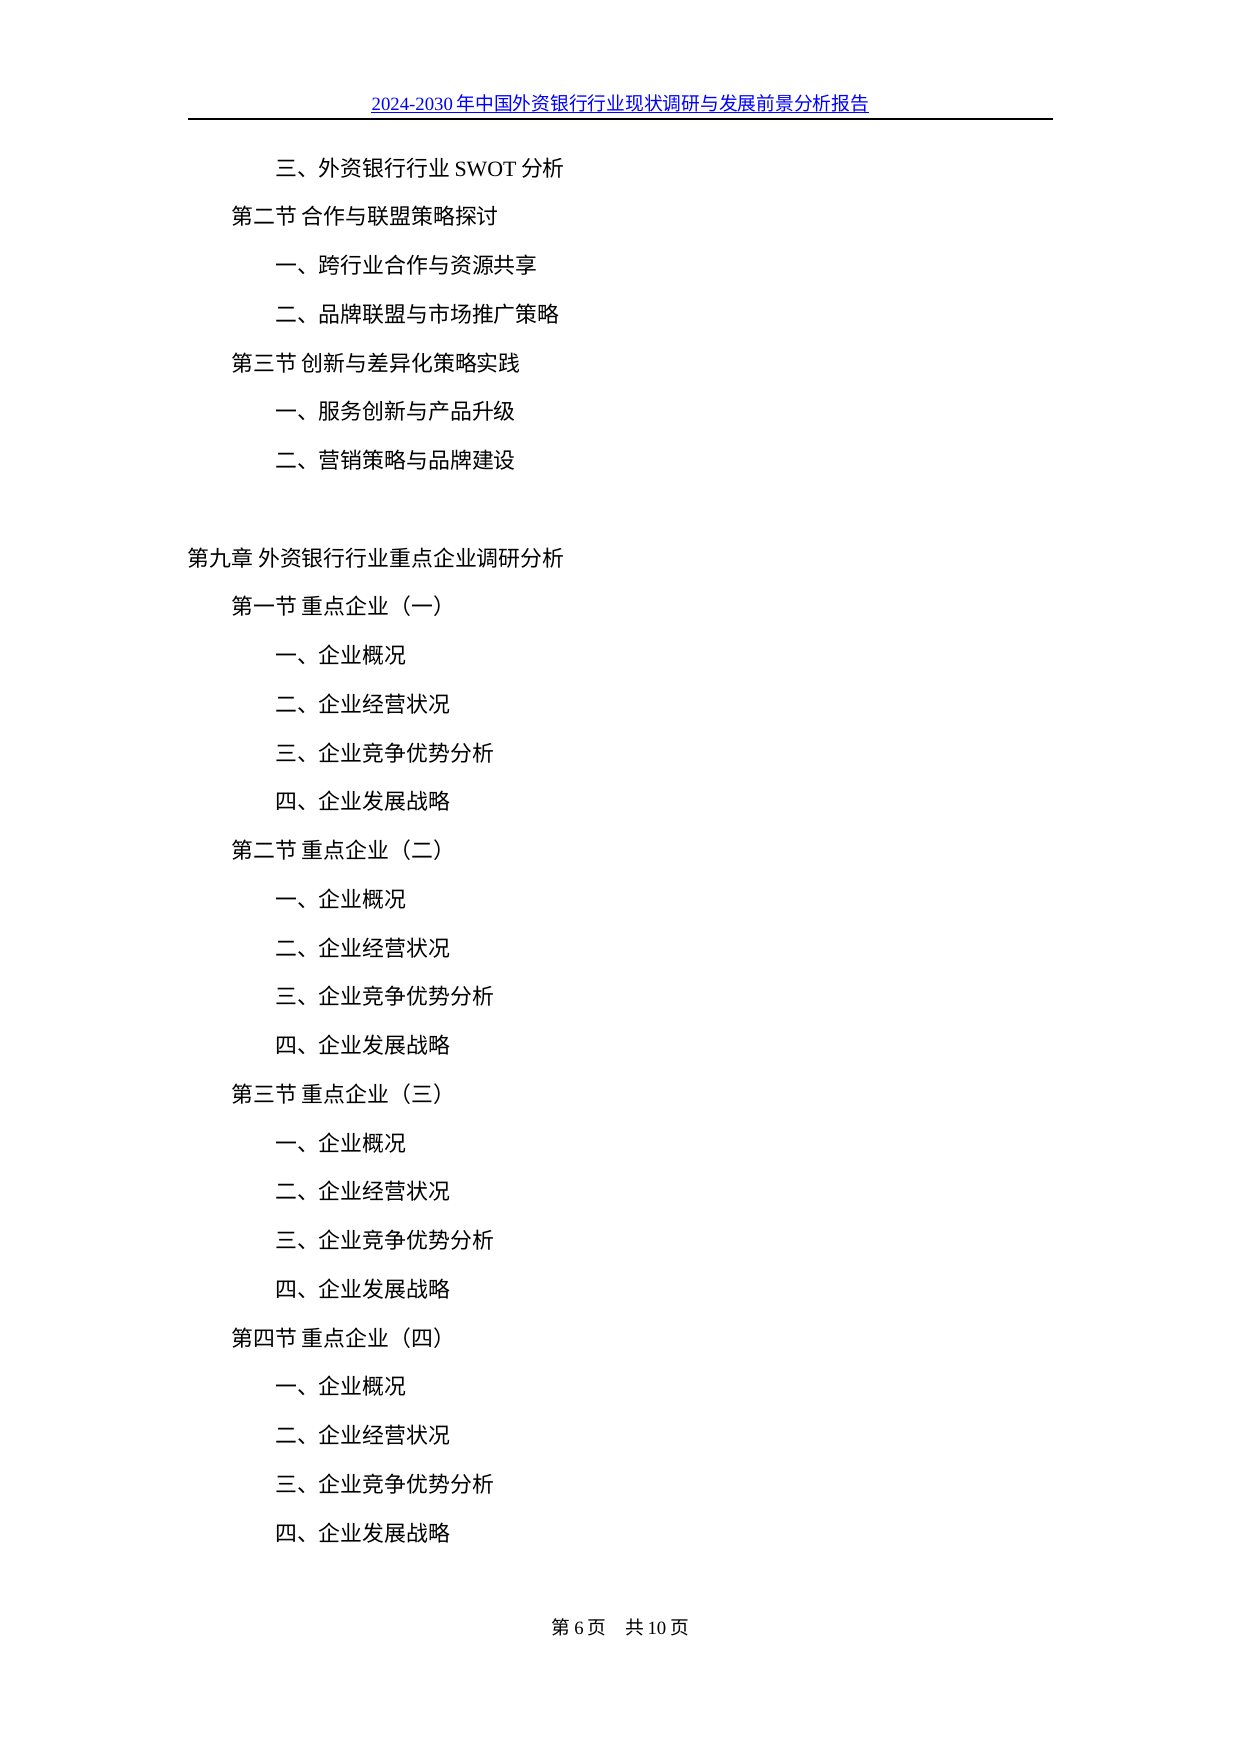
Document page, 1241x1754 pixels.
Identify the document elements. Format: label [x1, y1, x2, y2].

text [187, 150, 1053, 1548]
